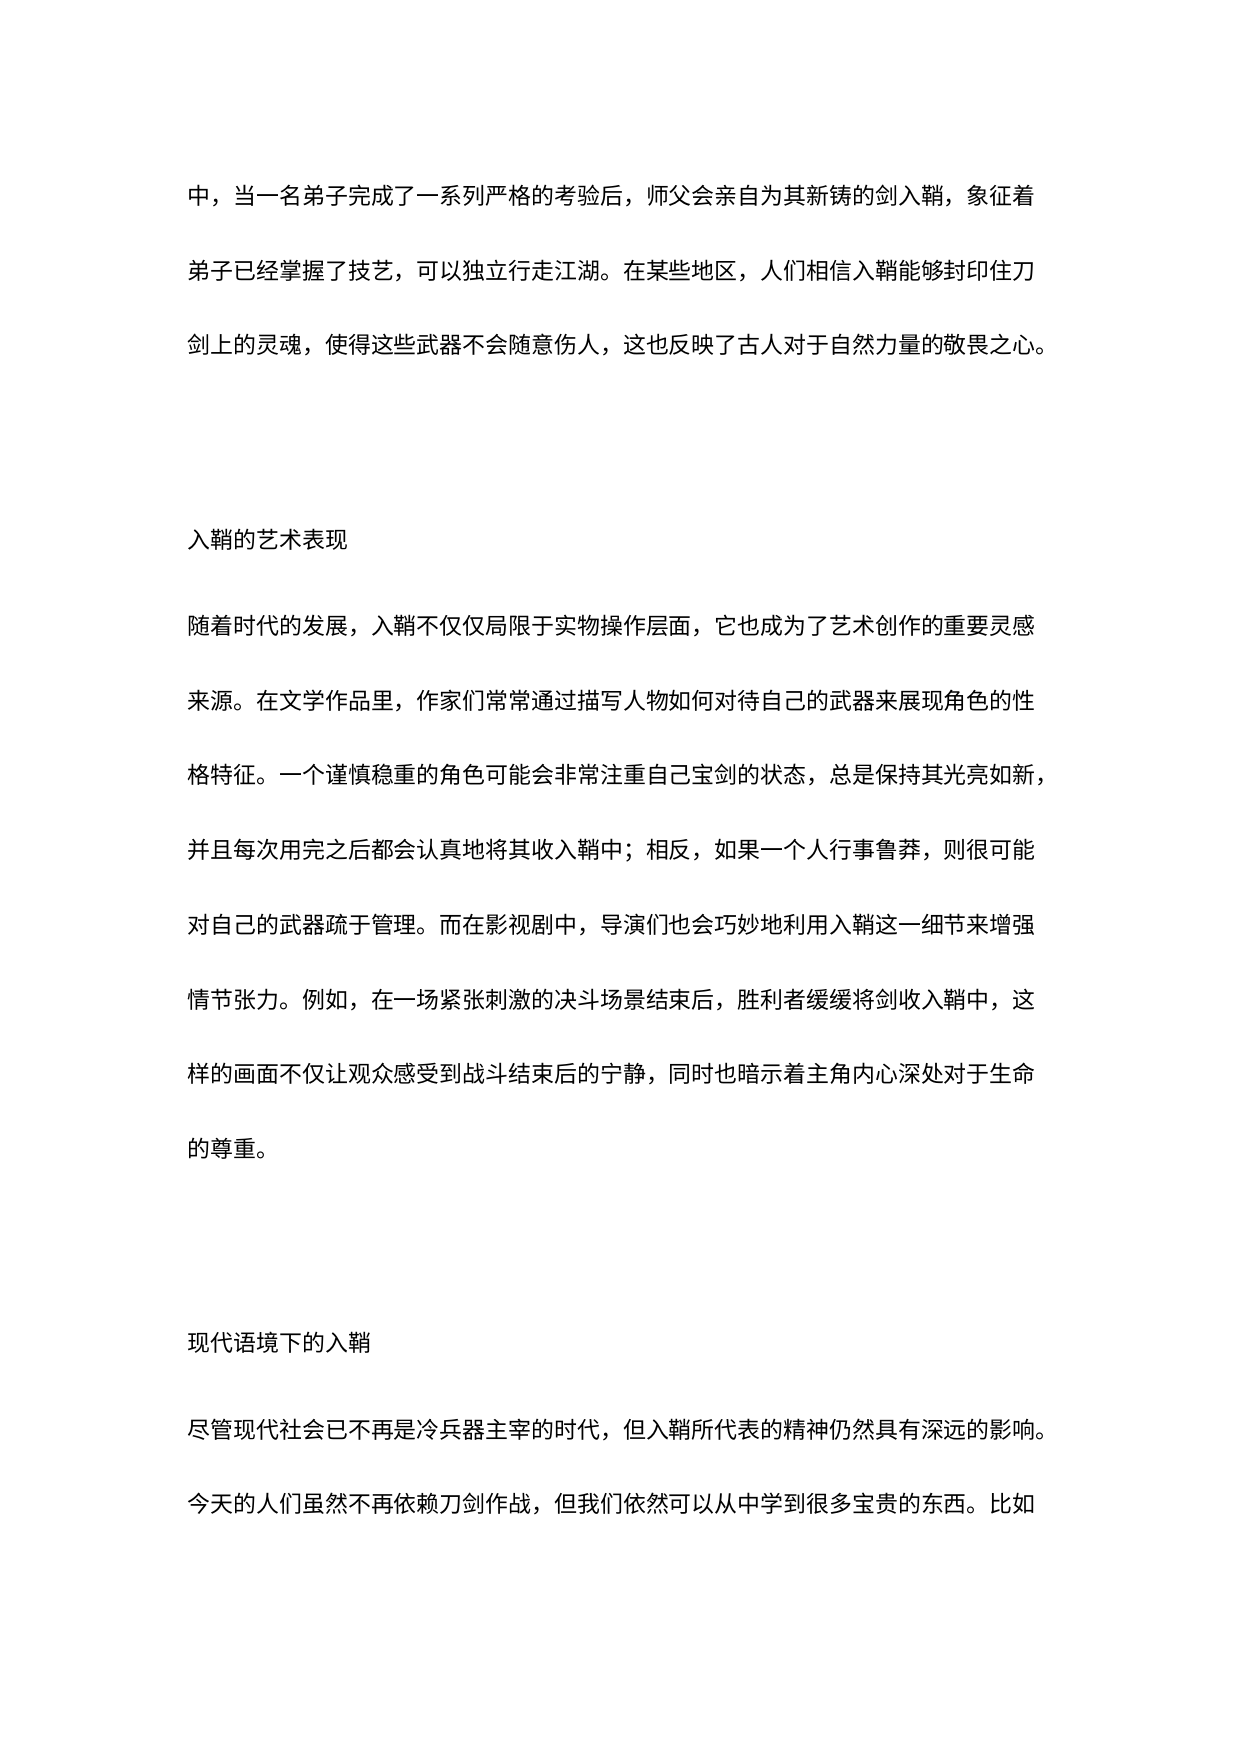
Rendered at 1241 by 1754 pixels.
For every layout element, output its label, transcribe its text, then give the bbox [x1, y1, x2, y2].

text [187, 162, 1053, 376]
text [187, 1396, 1053, 1536]
text 随着时代的发展，入鞘不仅仅局限于实物操作层面，它也成为了艺术创作的重要灵感来源。在文学作品里，作家们常常通过描写人物如何对待自己的武器来展现角色的性格特征。一个谨慎稳重的角色可能会非常注重自己宝剑的状态，总是保持其光亮如新，并且每次用完之后都会认真地将其收入鞘中；相反，如果一个人行事鲁莽，则很可能对自己的武器疏于管理。而在影视剧中，导演们也会巧妙地利用入鞘这一细节来增强情节张力。例如，在一场紧张刺激的决斗场景结束后，胜利者缓缓将剑收入鞘中，这样的画面不仅让观众感受到战斗结束后的宁静，同时也暗示着主角内心深处对于生命的尊重。 [187, 592, 1053, 1180]
text 现代语境下的入鞘 [187, 1309, 1053, 1374]
text 入鞘的艺术表现 [187, 506, 1053, 571]
